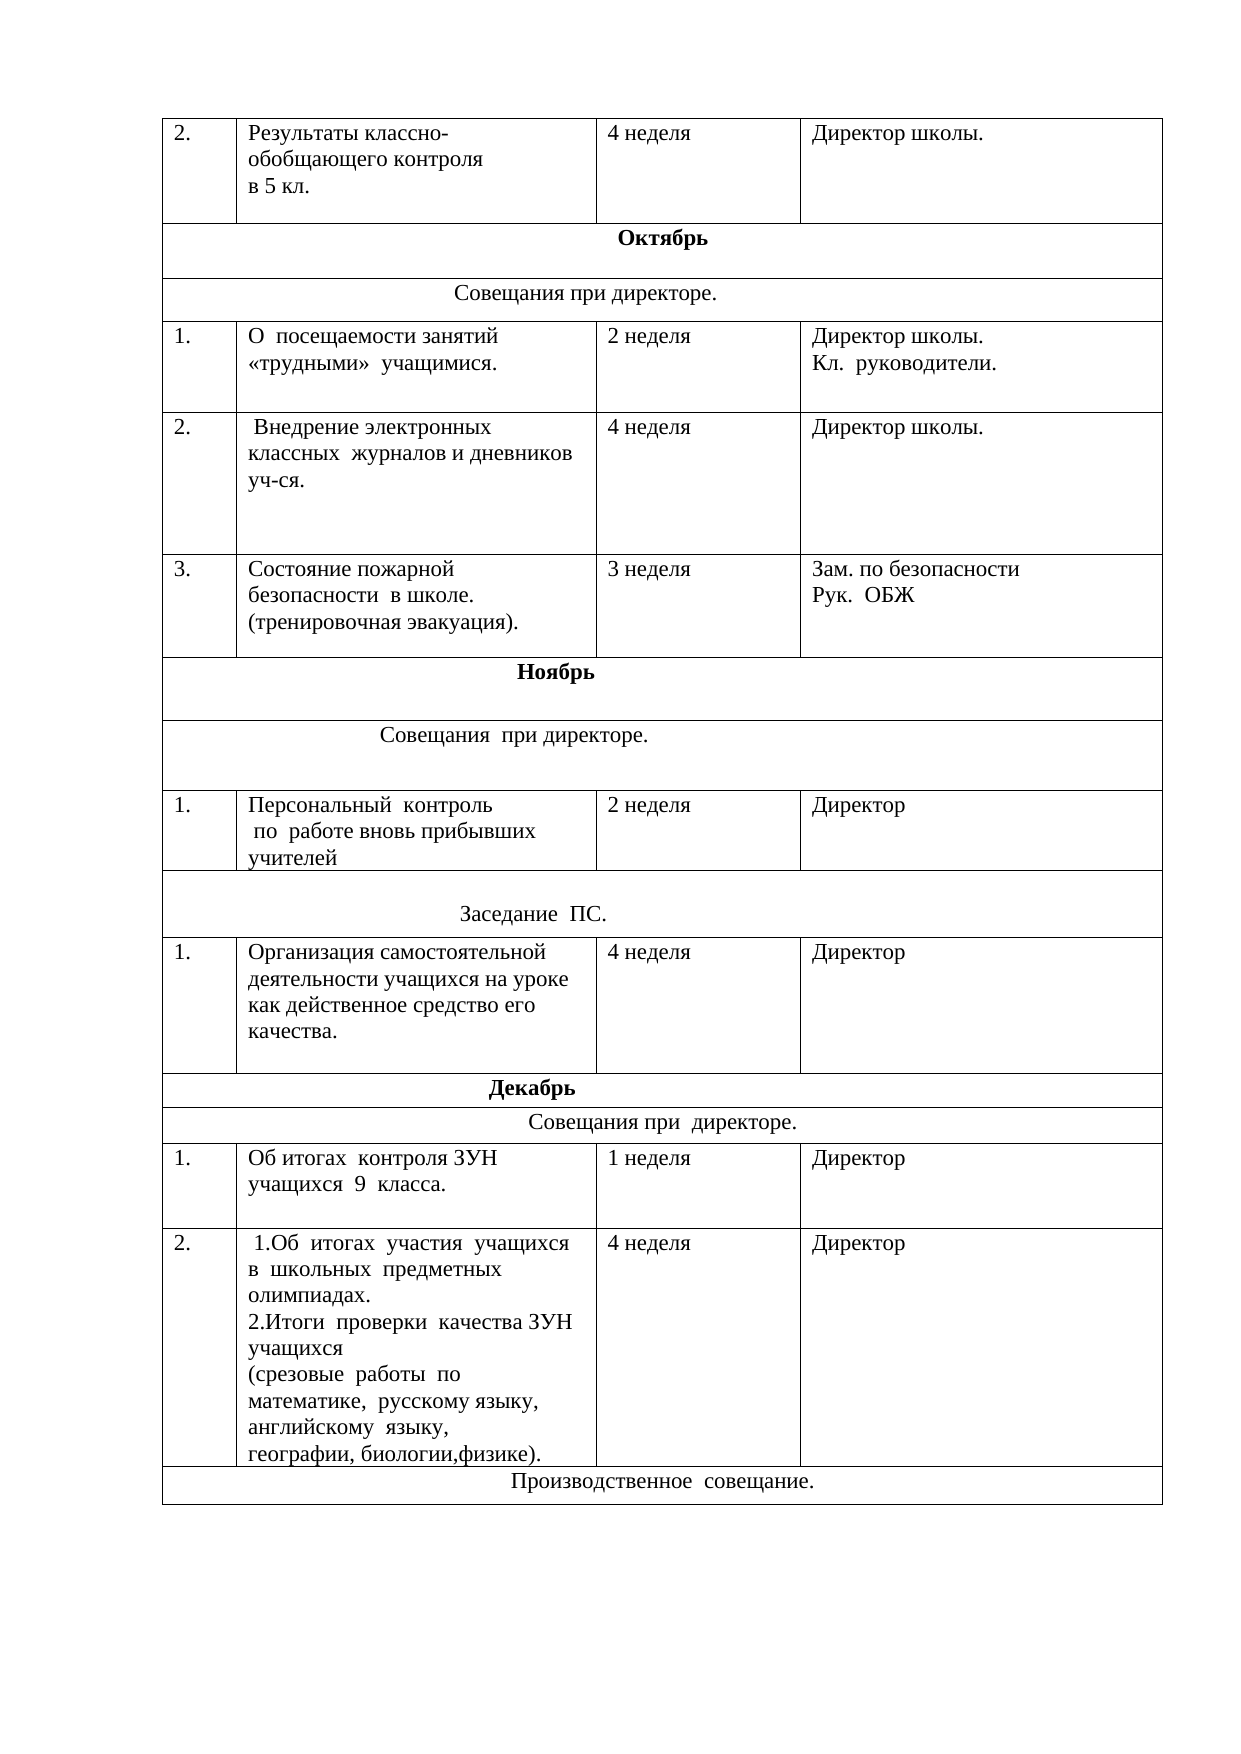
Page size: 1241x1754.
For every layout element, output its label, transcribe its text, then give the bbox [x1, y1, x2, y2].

table_cell 2. [163, 1229, 236, 1466]
table_cell 4 неделя [597, 413, 800, 554]
table_cell Совещания при директоре. [163, 279, 1162, 321]
table_cell 2. [163, 119, 236, 223]
table_cell Октябрь [163, 224, 1162, 277]
table_cell Декабрь [163, 1074, 1162, 1107]
table_cell 2 неделя [597, 791, 800, 870]
table_cell 1. [163, 791, 236, 870]
table_cell Персональный контроль по работе вновь прибывших учителей [237, 791, 596, 870]
table_cell 1. [163, 322, 236, 412]
table_cell Об итогах контроля ЗУН учащихся 9 класса. [237, 1144, 596, 1228]
table_cell Заседание ПС. [163, 871, 1162, 937]
table_cell Совещания при директоре. [163, 1108, 1162, 1143]
table_cell Организация самостоятельной деятельности учащихся на уроке как действенное средство его качества. [237, 938, 596, 1072]
table_cell 2 неделя [597, 322, 800, 412]
table_cell Директор школы. [801, 119, 1162, 223]
table_cell 1. [163, 938, 236, 1072]
table_cell Результаты классно-обобщающего контроля в 5 кл. [237, 119, 596, 223]
table_cell 4 неделя [597, 119, 800, 223]
table_cell Директор [801, 938, 1162, 1072]
table_cell 3. [163, 555, 236, 657]
table_cell 2. [163, 413, 236, 554]
table_cell 1.Об итогах участия учащихся в школьных предметных олимпиадах. 2.Итоги проверки качества ЗУН учащихся (срезовые работы по математике, русскому языку, английскому языку, географии, биологии,физике). [237, 1229, 596, 1466]
table_cell Директор школы. Кл. руководители. [801, 322, 1162, 412]
table_cell Зам. по безопасности Рук. ОБЖ [801, 555, 1162, 657]
table_cell 1. [163, 1144, 236, 1228]
table_cell Директор [801, 791, 1162, 870]
table_cell Производственное совещание. [163, 1467, 1162, 1503]
table_cell 1 неделя [597, 1144, 800, 1228]
table_cell Ноябрь [163, 658, 1162, 720]
table_cell Директор [801, 1144, 1162, 1228]
table_cell Внедрение электронных классных журналов и дневников уч-ся. [237, 413, 596, 554]
table_cell Состояние пожарной безопасности в школе. (тренировочная эвакуация). [237, 555, 596, 657]
table_cell 4 неделя [597, 1229, 800, 1466]
table_cell 3 неделя [597, 555, 800, 657]
table_cell О посещаемости занятий «трудными» учащимися. [237, 322, 596, 412]
table_cell Директор школы. [801, 413, 1162, 554]
table_cell Директор [801, 1229, 1162, 1466]
table_cell 4 неделя [597, 938, 800, 1072]
table_cell Совещания при директоре. [163, 721, 1162, 790]
